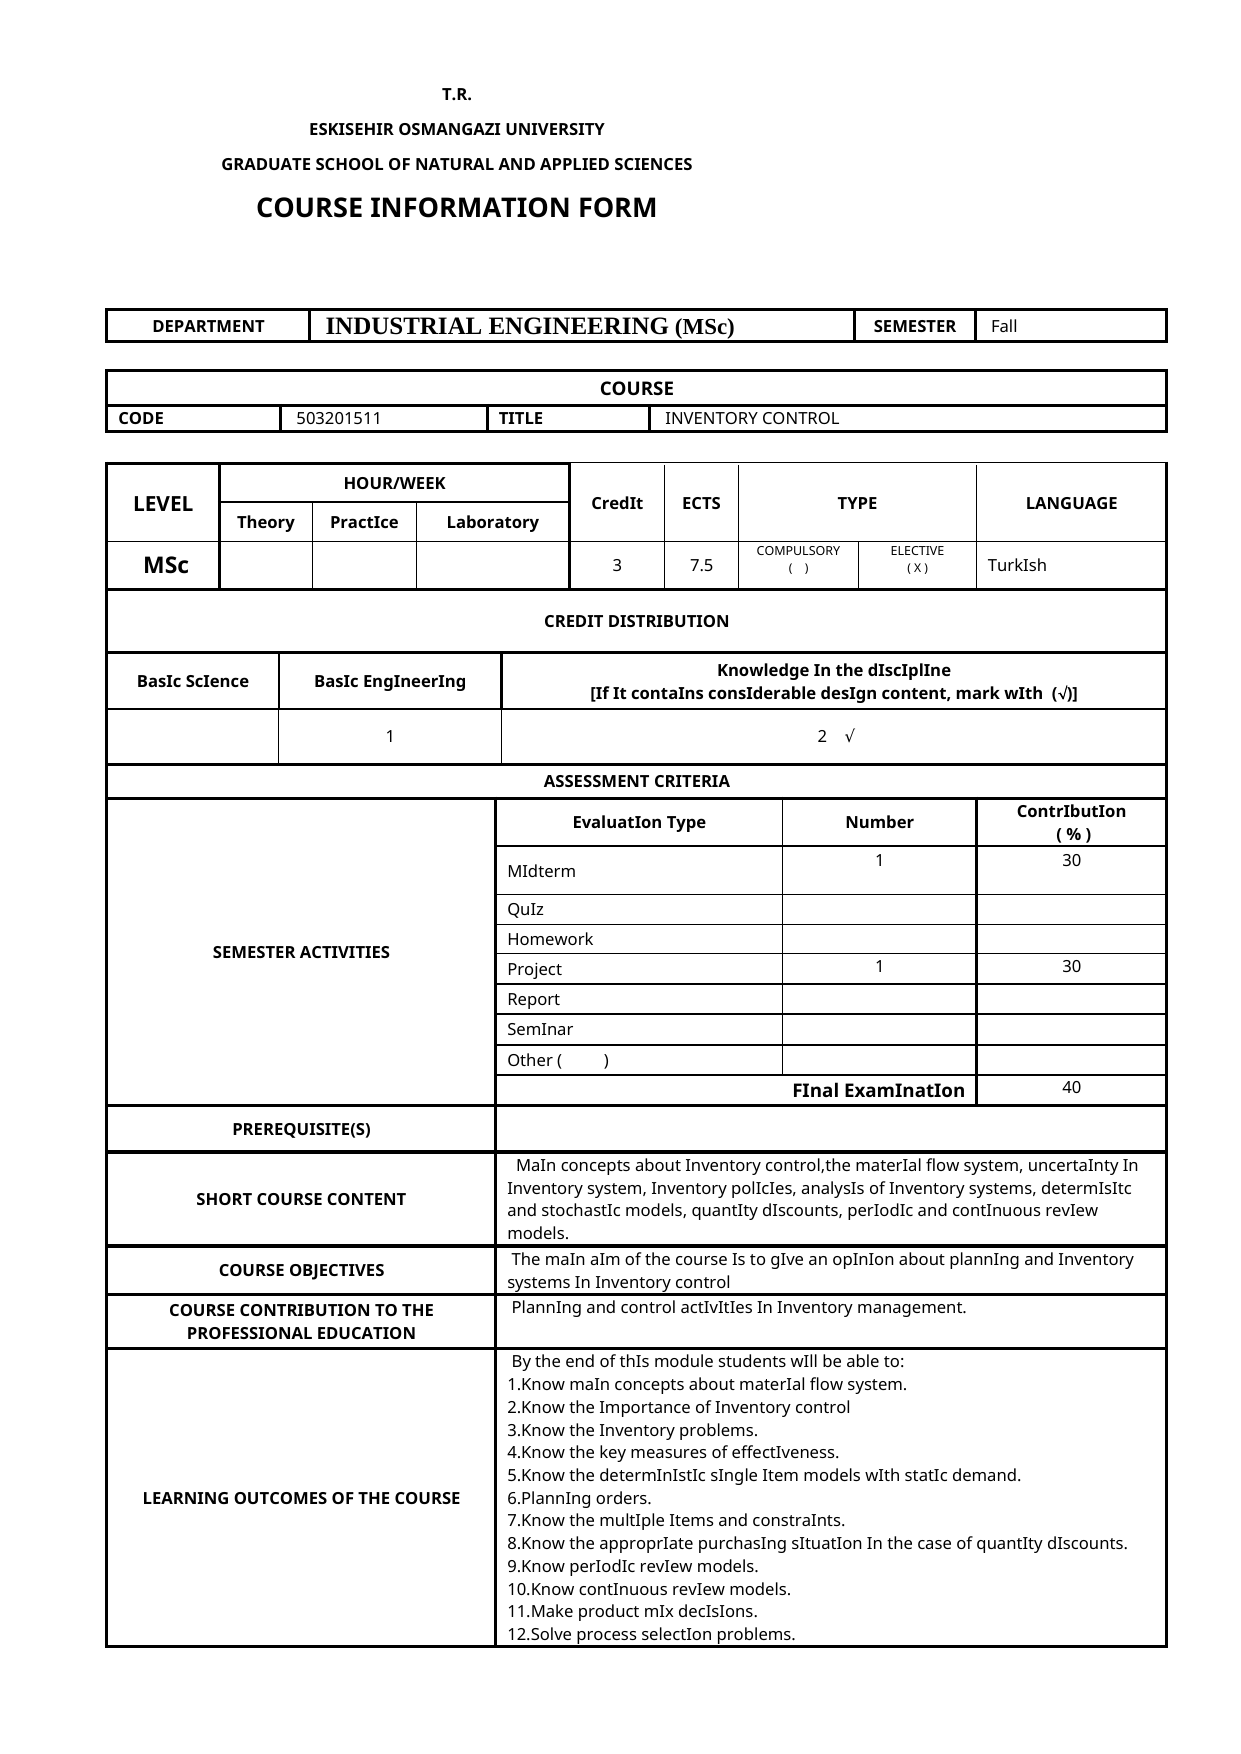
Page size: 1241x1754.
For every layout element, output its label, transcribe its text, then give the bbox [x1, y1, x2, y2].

table_cell COURSE OBJECTIVES [108, 1248, 494, 1293]
table_cell INVENTORY CONTROL [651, 407, 1165, 430]
table_cell Knowledge In the dIscIplIne [If It contaIns consIderable desIgn content, mark wIth ()] [503, 654, 1165, 708]
table_cell Project [497, 954, 782, 983]
table_cell PlannIng and control actIvItIes In Inventory management. [497, 1296, 1165, 1347]
table_cell EvaluatIon Type [497, 800, 782, 845]
table_cell SemInar [497, 1015, 782, 1043]
table_cell [783, 1046, 975, 1074]
table_cell PREREQUISITE(S) [108, 1107, 494, 1150]
table_cell CREDIT DISTRIBUTION [108, 591, 1165, 651]
table_cell Number [783, 800, 975, 845]
table_cell 30 [978, 954, 1165, 983]
table_cell [313, 542, 416, 588]
table_cell [783, 985, 975, 1013]
table_header [977, 311, 1165, 340]
table_cell MIdterm [497, 847, 782, 894]
table_header LANGUAGE [976, 463, 1165, 541]
table_cell 1 [783, 954, 975, 983]
table_cell [783, 925, 975, 953]
table_cell MaIn concepts about Inventory control,the materIal flow system, uncertaInty In Inventory system, Inventory polIcIes, analysIs of Inventory systems, determIsItc and stochastIc models, quantIty dIscounts, perIodIc and contInuous revIew models. [497, 1154, 1165, 1244]
table_cell MSc [108, 542, 218, 588]
table_cell SHORT COURSE CONTENT [108, 1154, 494, 1244]
table_cell [783, 1015, 975, 1043]
table_cell ELECTIVE ( X ) [859, 542, 976, 588]
table_header INDUSTRIAL ENGINEERING (MSc) [311, 311, 853, 340]
table_cell SEMESTER ACTIVITIES [108, 800, 494, 1104]
table_cell The maIn aIm of the course Is to gIve an opInIon about plannIng and Inventory systems In Inventory control [497, 1248, 1165, 1293]
table_cell 2 [502, 710, 1165, 763]
table_header COURSE [108, 372, 1165, 404]
table_cell CODE [108, 407, 279, 430]
table_cell 1 [783, 847, 975, 894]
table_cell TurkIsh [977, 542, 1165, 588]
table_cell BasIc EngIneerIng [280, 654, 500, 708]
table_cell QuIz [497, 895, 782, 923]
table_cell [978, 925, 1165, 953]
table_cell [978, 985, 1165, 1013]
table_cell 30 [978, 847, 1165, 894]
table_cell FInal ExamInatIon [497, 1076, 975, 1104]
table_cell TITLE [489, 407, 648, 430]
table_cell Homework [497, 925, 782, 953]
table_cell 1 [279, 710, 501, 763]
table_cell 3 [571, 542, 664, 588]
table_cell 503201511 [282, 407, 486, 430]
table_header CredIt [571, 463, 664, 541]
table_cell [978, 1046, 1165, 1074]
table_header DEPARTMENT [108, 311, 308, 340]
table_cell Theory [221, 503, 312, 541]
table_cell ASSESSMENT CRITERIA [108, 766, 1165, 797]
table_cell [417, 542, 568, 588]
table_cell [221, 542, 312, 588]
table_cell PractIce [313, 503, 416, 541]
table_cell COMPULSORY ( ) [739, 542, 858, 588]
table_cell ContrIbutIon ( % ) [978, 800, 1165, 845]
table_cell 7.5 [665, 542, 738, 588]
table_cell 40 [978, 1076, 1165, 1104]
table_cell By the end of thIs module students wIll be able to: 1.Know maIn concepts about materIal flow system. 2.Know the Importance of Inventory control 3.Know the Inventory problems. 4.Know the key measures of effectIveness. 5.Know the determInIstIc sIngle Item models wIth statIc demand. 6.PlannIng orders. 7.Know the multIple Items and constraInts. 8.Know the approprIate purchasIng sItuatIon In the case of quantIty dIscounts. 9.Know perIodIc revIew models. 10.Know contInuous revIew models. 11.Make product mIx decIsIons. 12.Solve process selectIon problems. [497, 1350, 1165, 1645]
table_cell [783, 895, 975, 923]
table_cell [978, 1015, 1165, 1043]
table_cell Other ( ) [497, 1046, 782, 1074]
table_cell BasIc ScIence [108, 654, 278, 708]
table_cell Report [497, 985, 782, 1013]
table_header HOUR/WEEK [221, 465, 568, 501]
table_cell LEARNING OUTCOMES OF THE COURSE [108, 1350, 494, 1645]
table_cell [497, 1107, 1165, 1150]
table_header ECTS [665, 463, 738, 541]
table_header SEMESTER [856, 311, 974, 340]
table_cell COURSE CONTRIBUTION TO THE PROFESSIONAL EDUCATION [108, 1296, 494, 1347]
table_cell Laboratory [417, 503, 568, 541]
table_header TYPE [738, 463, 976, 541]
table_cell [108, 710, 278, 763]
table_header LEVEL [108, 465, 218, 541]
table_cell [978, 895, 1165, 923]
